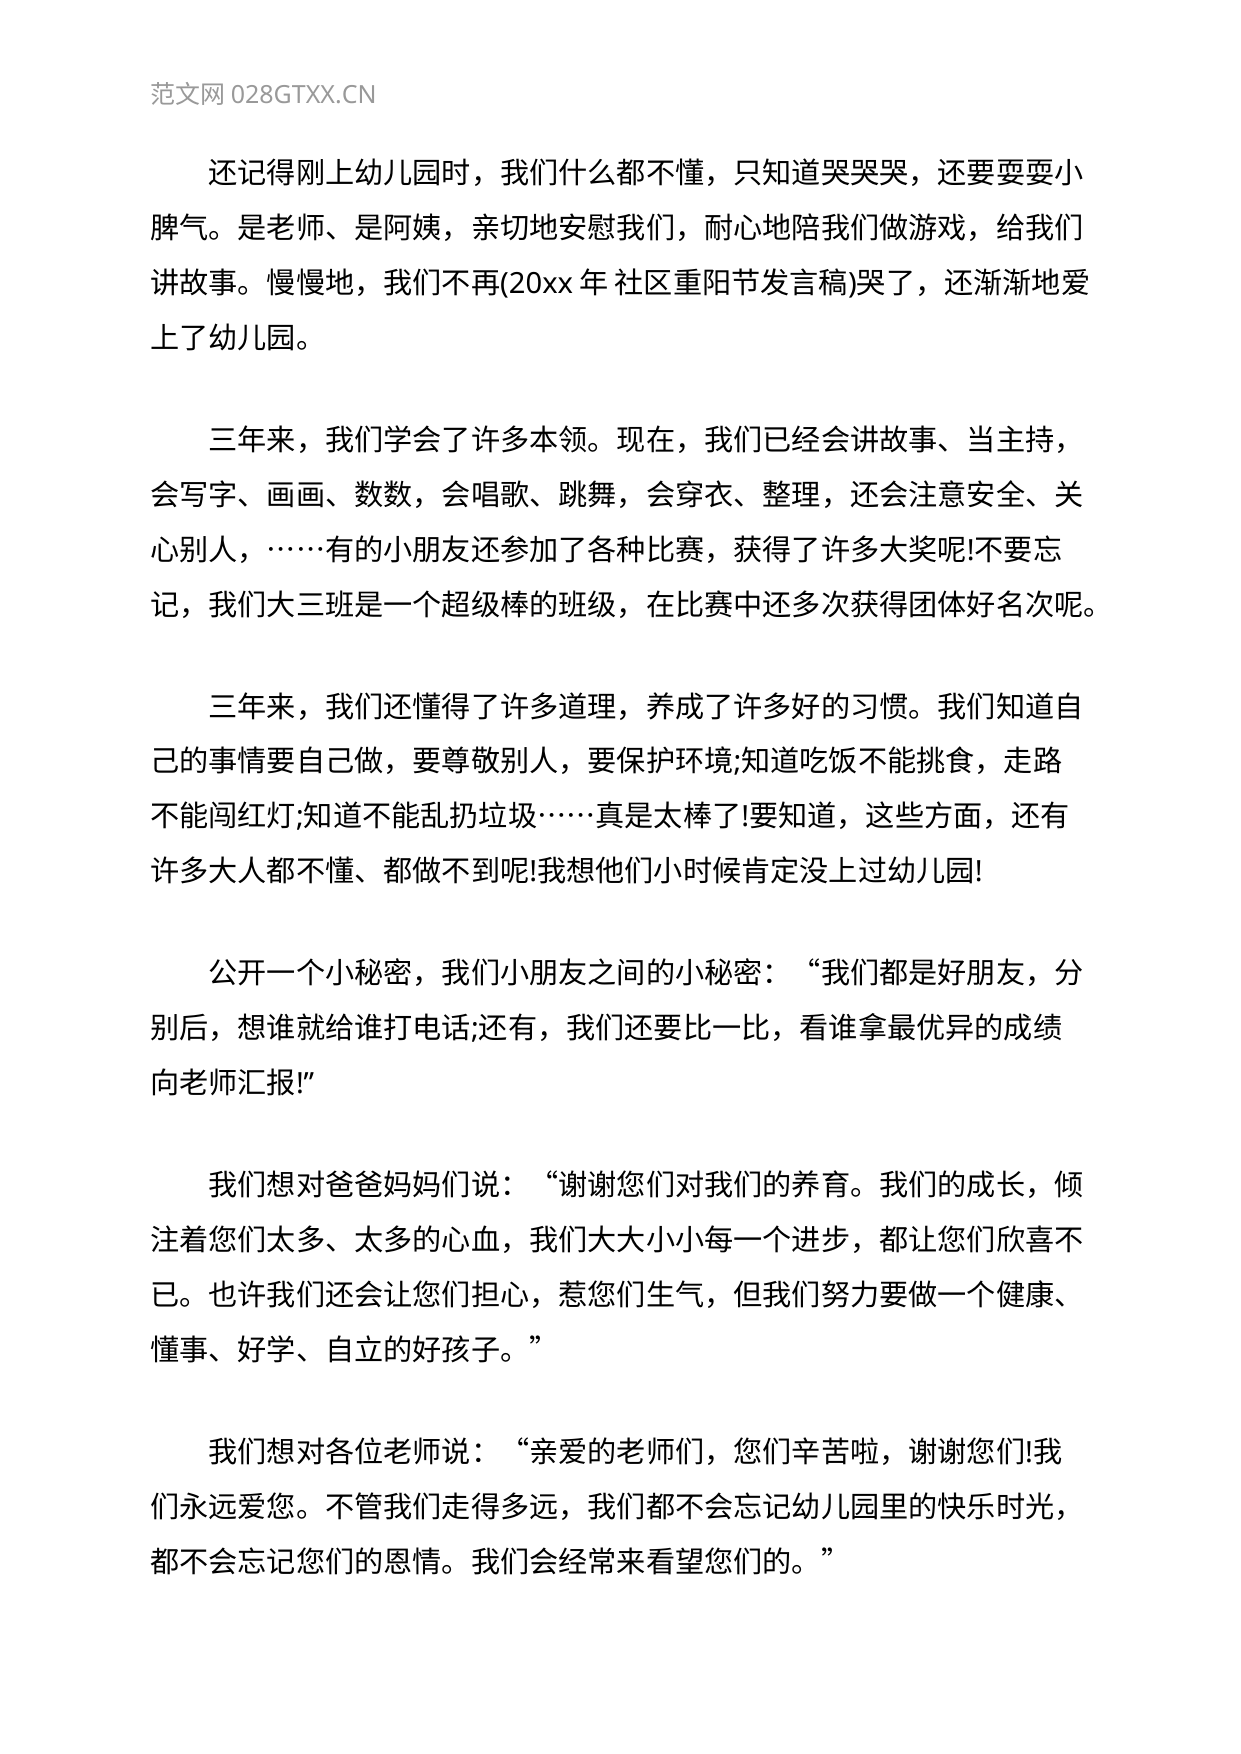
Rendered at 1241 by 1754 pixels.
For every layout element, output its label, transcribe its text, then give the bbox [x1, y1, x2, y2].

text 三年来，我们还懂得了许多道理，养成了许多好的习惯。我们知道自己的事情要自己做，要尊敬别人，要保护环境;知道吃饭不能挑食，走路不能闯红灯;知道不能乱扔垃圾……真是太棒了!要知道，这些方面，还有许多大人都不懂、都做不到呢!我想他们小时候肯定没上过幼儿园! [150, 683, 1090, 890]
text 公开一个小秘密，我们小朋友之间的小秘密：“我们都是好朋友，分别后，想谁就给谁打电话;还有，我们还要比一比，看谁拿最优异的成绩向老师汇报!” [150, 950, 1090, 1102]
text 还记得刚上幼儿园时，我们什么都不懂，只知道哭哭哭，还要耍耍小脾气。是老师、是阿姨，亲切地安慰我们，耐心地陪我们做游戏，给我们讲故事。慢慢地，我们不再(20xx年 社区重阳节发言稿)哭了，还渐渐地爱上了幼儿园。 [150, 150, 1090, 357]
text 我们想对爸爸妈妈们说：“谢谢您们对我们的养育。我们的成长，倾注着您们太多、太多的心血，我们大大小小每一个进步，都让您们欣喜不已。也许我们还会让您们担心，惹您们生气，但我们努力要做一个健康、懂事、好学、自立的好孩子。” [150, 1162, 1090, 1369]
text 我们想对各位老师说：“亲爱的老师们，您们辛苦啦，谢谢您们!我们永远爱您。不管我们走得多远，我们都不会忘记幼儿园里的快乐时光，都不会忘记您们的恩情。我们会经常来看望您们的。” [150, 1428, 1090, 1581]
text 三年来，我们学会了许多本领。现在，我们已经会讲故事、当主持，会写字、画画、数数，会唱歌、跳舞，会穿衣、整理，还会注意安全、关心别人，……有的小朋友还参加了各种比赛，获得了许多大奖呢!不要忘记，我们大三班是一个超级棒的班级，在比赛中还多次获得团体好名次呢。 [150, 417, 1090, 624]
